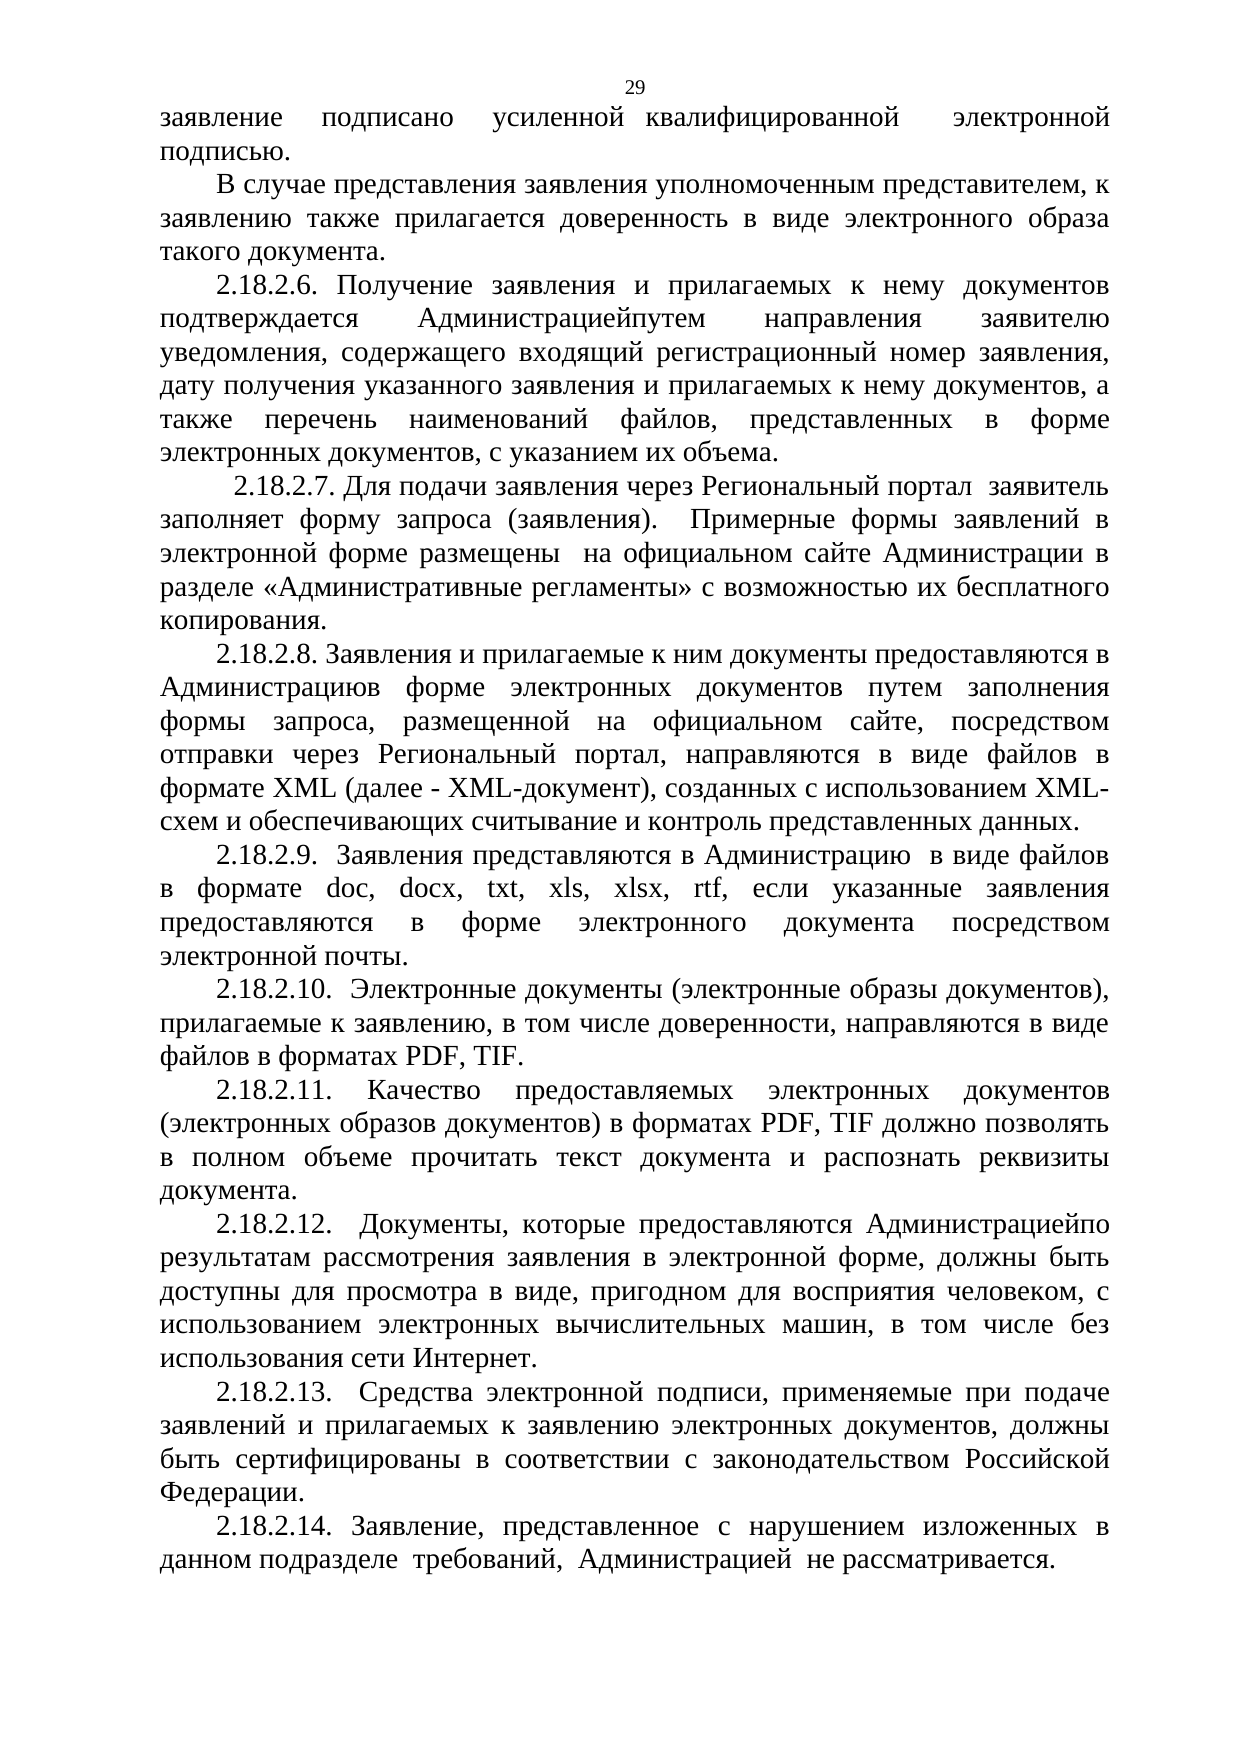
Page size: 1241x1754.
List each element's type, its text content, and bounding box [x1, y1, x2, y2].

text 2.18.2.14. Заявление, представленное с нарушением изложенных в данном подразделе требований, Администрацией не рассматривается. [159, 1508, 1110, 1575]
text 2.18.2.6. Получение заявления и прилагаемых к нему документов подтверждается Администрациейпутем направления заявителю уведомления, содержащего входящий регистрационный номер заявления, дату получения указанного заявления и прилагаемых к нему документов, а также перечень наименований файлов, представленных в форме электронных документов, с указанием их объема. [159, 267, 1110, 468]
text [159, 99, 1110, 166]
text 2.18.2.12. Документы, которые предоставляются Администрациейпо результатам рассмотрения заявления в электронной форме, должны быть доступны для просмотра в виде, пригодном для восприятия человеком, с использованием электронных вычислительных машин, в том числе без использования сети Интернет. [159, 1206, 1110, 1374]
text 2.18.2.7. Для подачи заявления через Региональный портал заявитель заполняет форму запроса (заявления). Примерные формы заявлений в электронной форме размещены на официальном сайте Администрации в разделе «Административные регламенты» с возможностью их бесплатного копирования. [159, 468, 1110, 636]
text 2.18.2.8. Заявления и прилагаемые к ним документы предоставляются в Администрациюв форме электронных документов путем заполнения формы запроса, размещенной на официальном сайте, посредством отправки через Региональный портал, направляются в виде файлов в формате XML (далее - XML-документ), созданных с использованием XML-схем и обеспечивающих считывание и контроль представленных данных. [159, 636, 1110, 837]
text 2.18.2.11. Качество предоставляемых электронных документов (электронных образов документов) в форматах PDF, TIF должно позволять в полном объеме прочитать текст документа и распознать реквизиты документа. [159, 1072, 1110, 1206]
text В случае представления заявления уполномоченным представителем, к заявлению также прилагается доверенность в виде электронного образа такого документа. [159, 166, 1110, 267]
text 2.18.2.9. Заявления представляются в Администрацию в виде файлов в формате doc, docx, txt, xls, xlsx, rtf, если указанные заявления предоставляются в форме электронного документа посредством электронной почты. [159, 837, 1110, 971]
text 2.18.2.10. Электронные документы (электронные образы документов), прилагаемые к заявлению, в том числе доверенности, направляются в виде файлов в форматах PDF, TIF. [159, 971, 1110, 1072]
text 2.18.2.13. Средства электронной подписи, применяемые при подаче заявлений и прилагаемых к заявлению электронных документов, должны быть сертифицированы в соответствии с законодательством Российской Федерации. [159, 1374, 1110, 1508]
